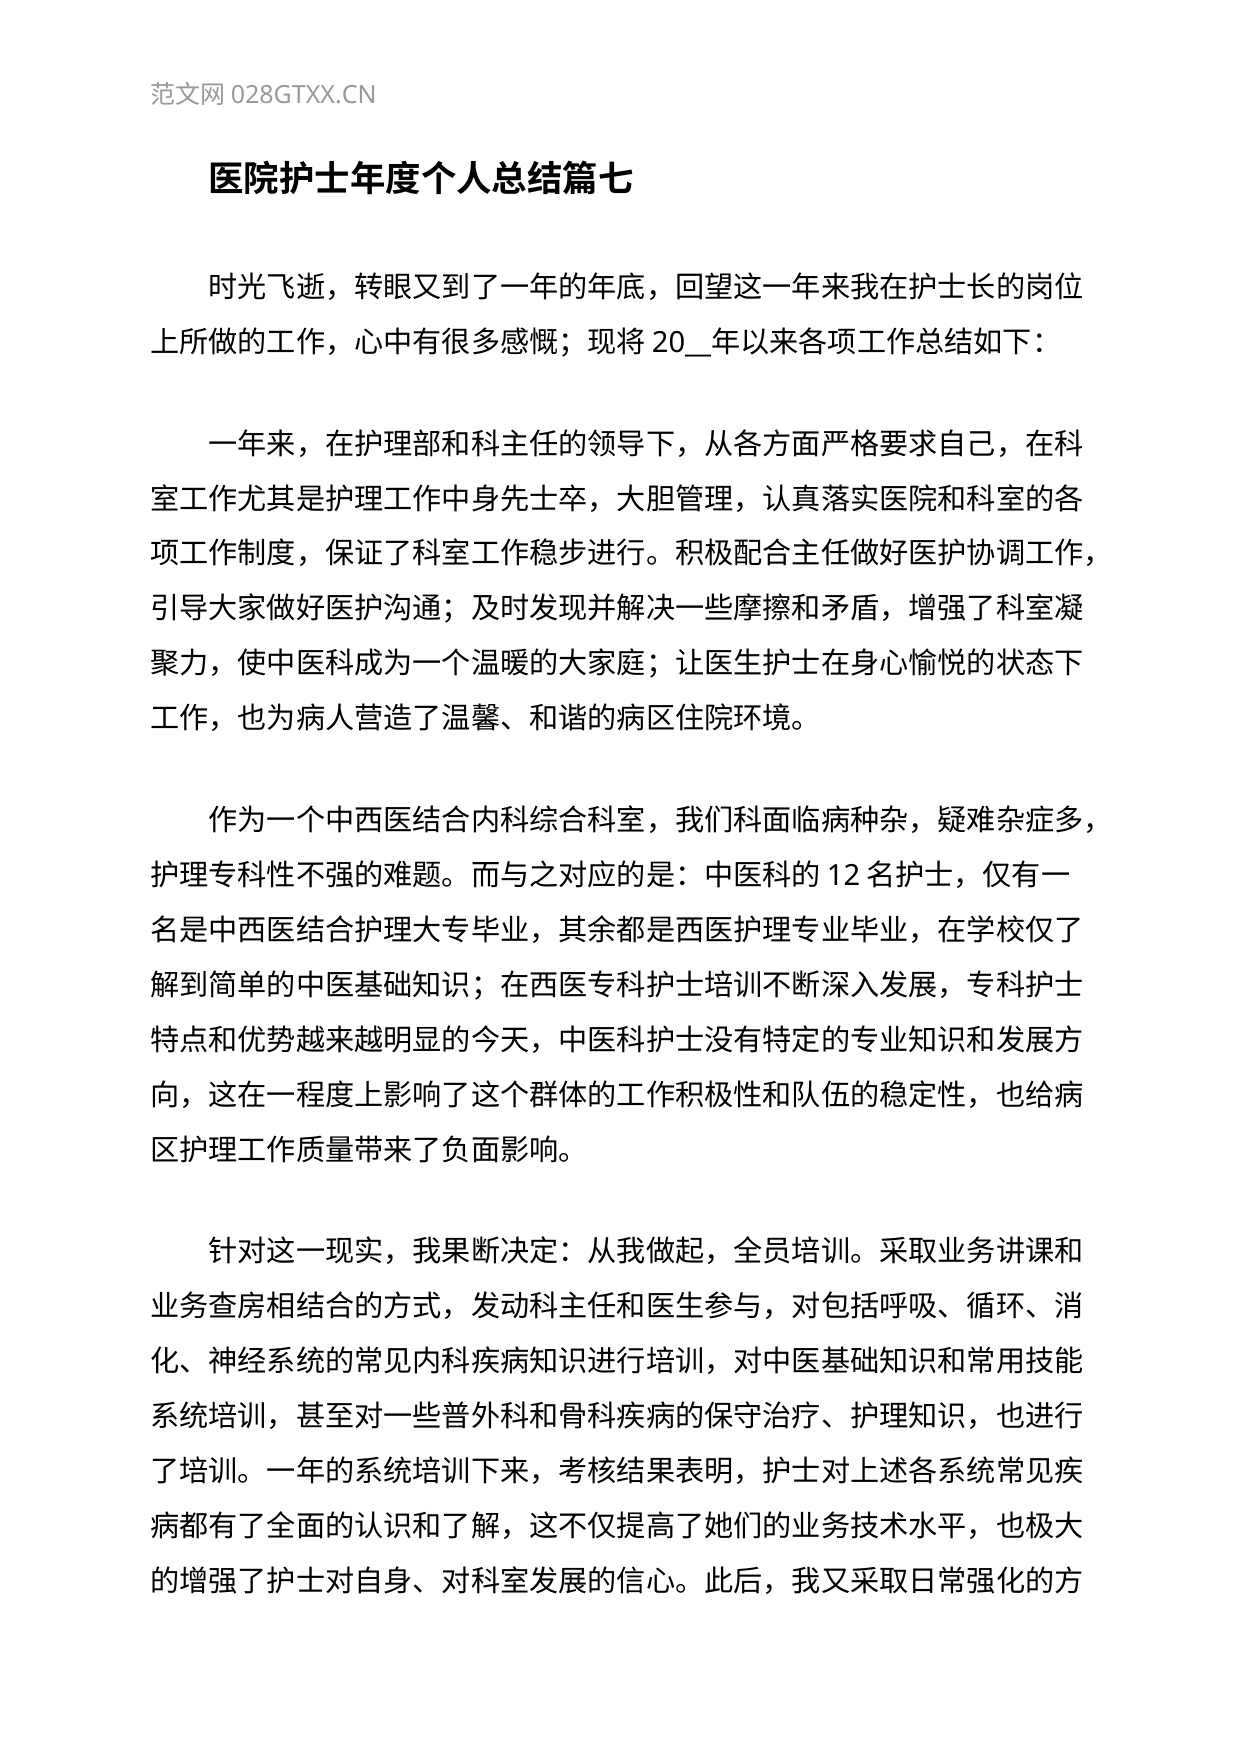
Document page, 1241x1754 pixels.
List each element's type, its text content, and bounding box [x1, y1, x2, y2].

text 作为一个中西医结合内科综合科室，我们科面临病种杂，疑难杂症多，护理专科性不强的难题。而与之对应的是：中医科的12名护士，仅有一名是中西医结合护理大专毕业，其余都是西医护理专业毕业，在学校仅了解到简单的中医基础知识；在西医专科护士培训不断深入发展，专科护士特点和优势越来越明显的今天，中医科护士没有特定的专业知识和发展方向，这在一程度上影响了这个群体的工作积极性和队伍的稳定性，也给病区护理工作质量带来了负面影响。 [150, 797, 1090, 1168]
text 时光飞逝，转眼又到了一年的年底，回望这一年来我在护士长的岗位上所做的工作，心中有很多感慨；现将20__年以来各项工作总结如下： [150, 263, 1090, 361]
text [150, 1228, 1090, 1599]
text 医院护士年度个人总结篇七 [150, 150, 1090, 201]
text 一年来，在护理部和科主任的领导下，从各方面严格要求自己，在科室工作尤其是护理工作中身先士卒，大胆管理，认真落实医院和科室的各项工作制度，保证了科室工作稳步进行。积极配合主任做好医护协调工作，引导大家做好医护沟通；及时发现并解决一些摩擦和矛盾，增强了科室凝聚力，使中医科成为一个温暖的大家庭；让医生护士在身心愉悦的状态下工作，也为病人营造了温馨、和谐的病区住院环境。 [150, 420, 1090, 737]
